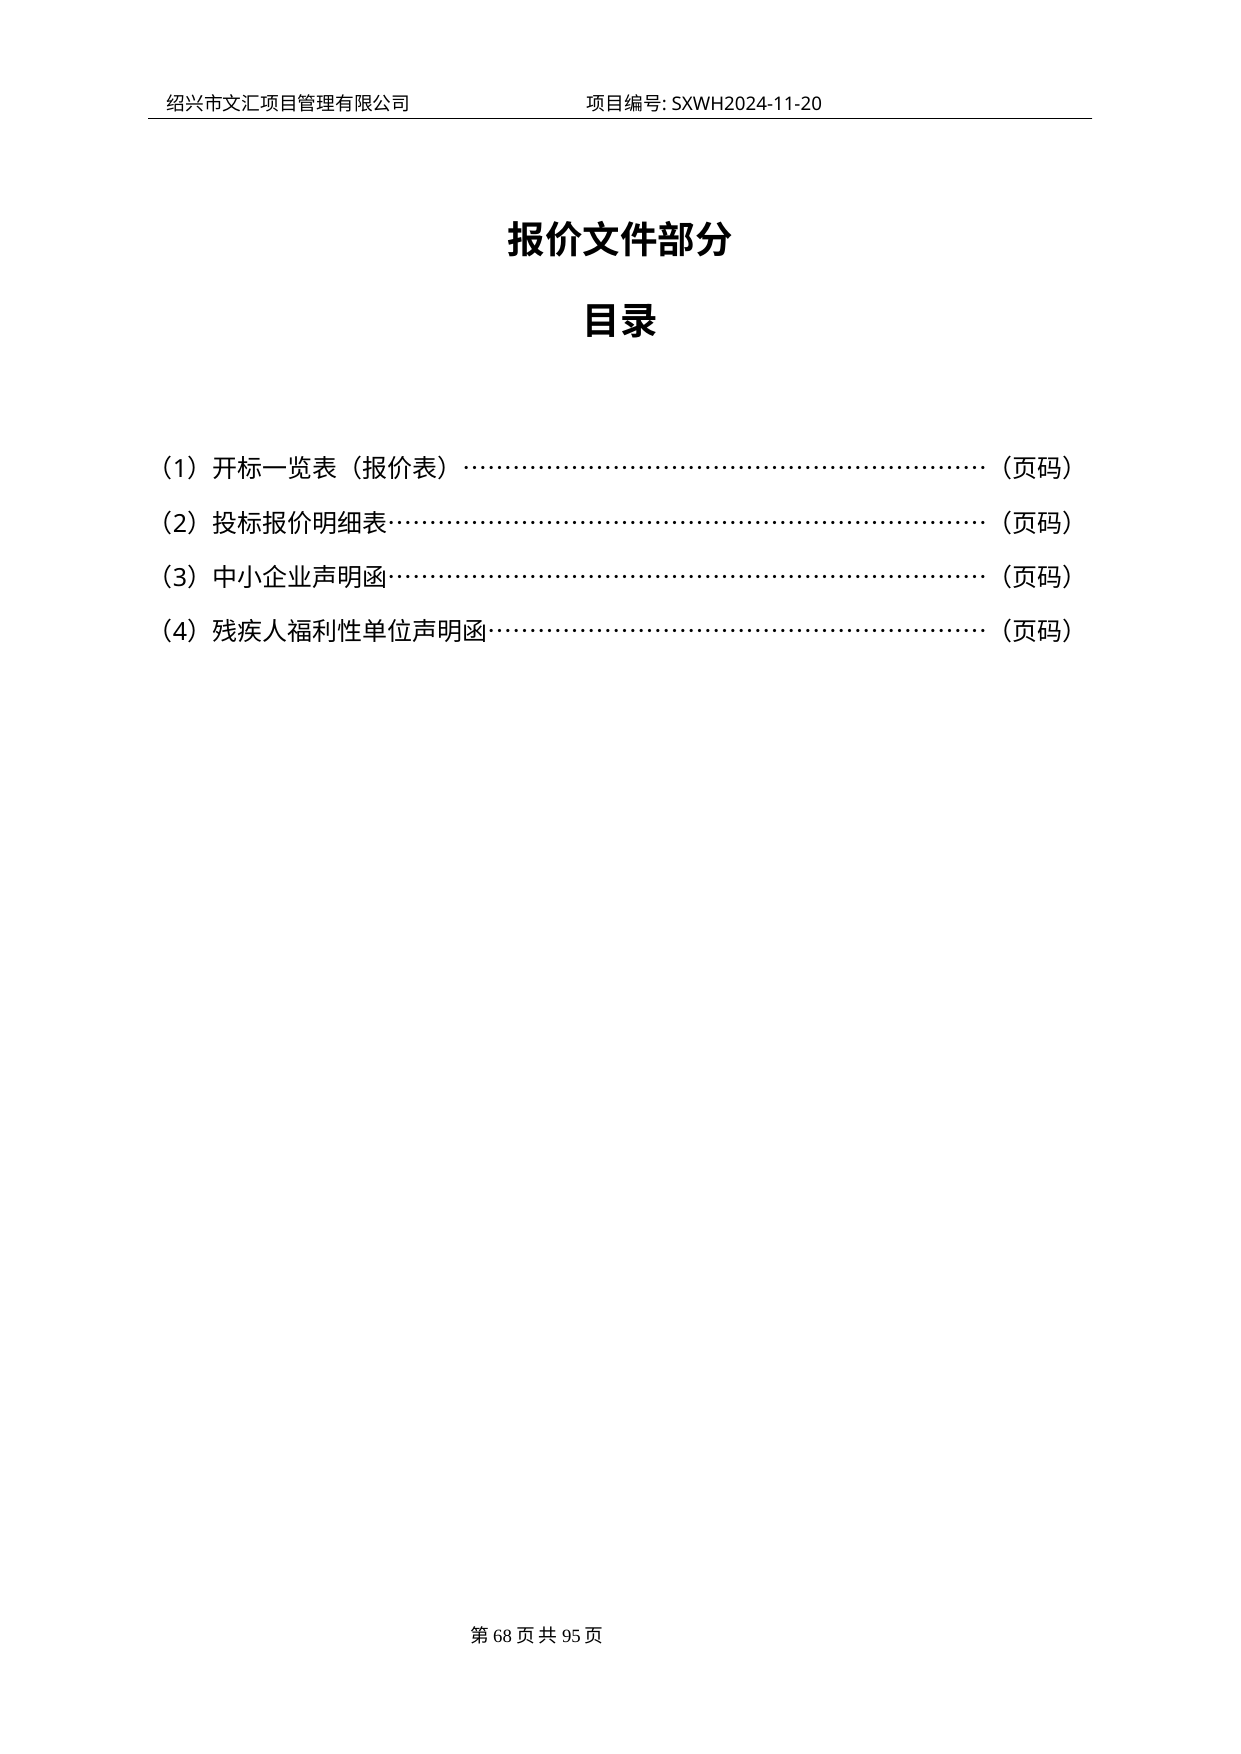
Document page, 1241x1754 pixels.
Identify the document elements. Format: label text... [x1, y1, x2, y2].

list （4）残疾人福利性单位声明函……………………………………………………（页码） [148, 612, 1092, 648]
text （3）中小企业声明函………………………………………………………………（页码） [148, 557, 1092, 594]
text 报价文件部分 [148, 209, 1092, 264]
text （2）投标报价明细表………………………………………………………………（页码） [148, 503, 1092, 539]
text 目录 [148, 291, 1092, 345]
text （1）开标一览表（报价表）………………………………………………………（页码） [148, 449, 1092, 485]
